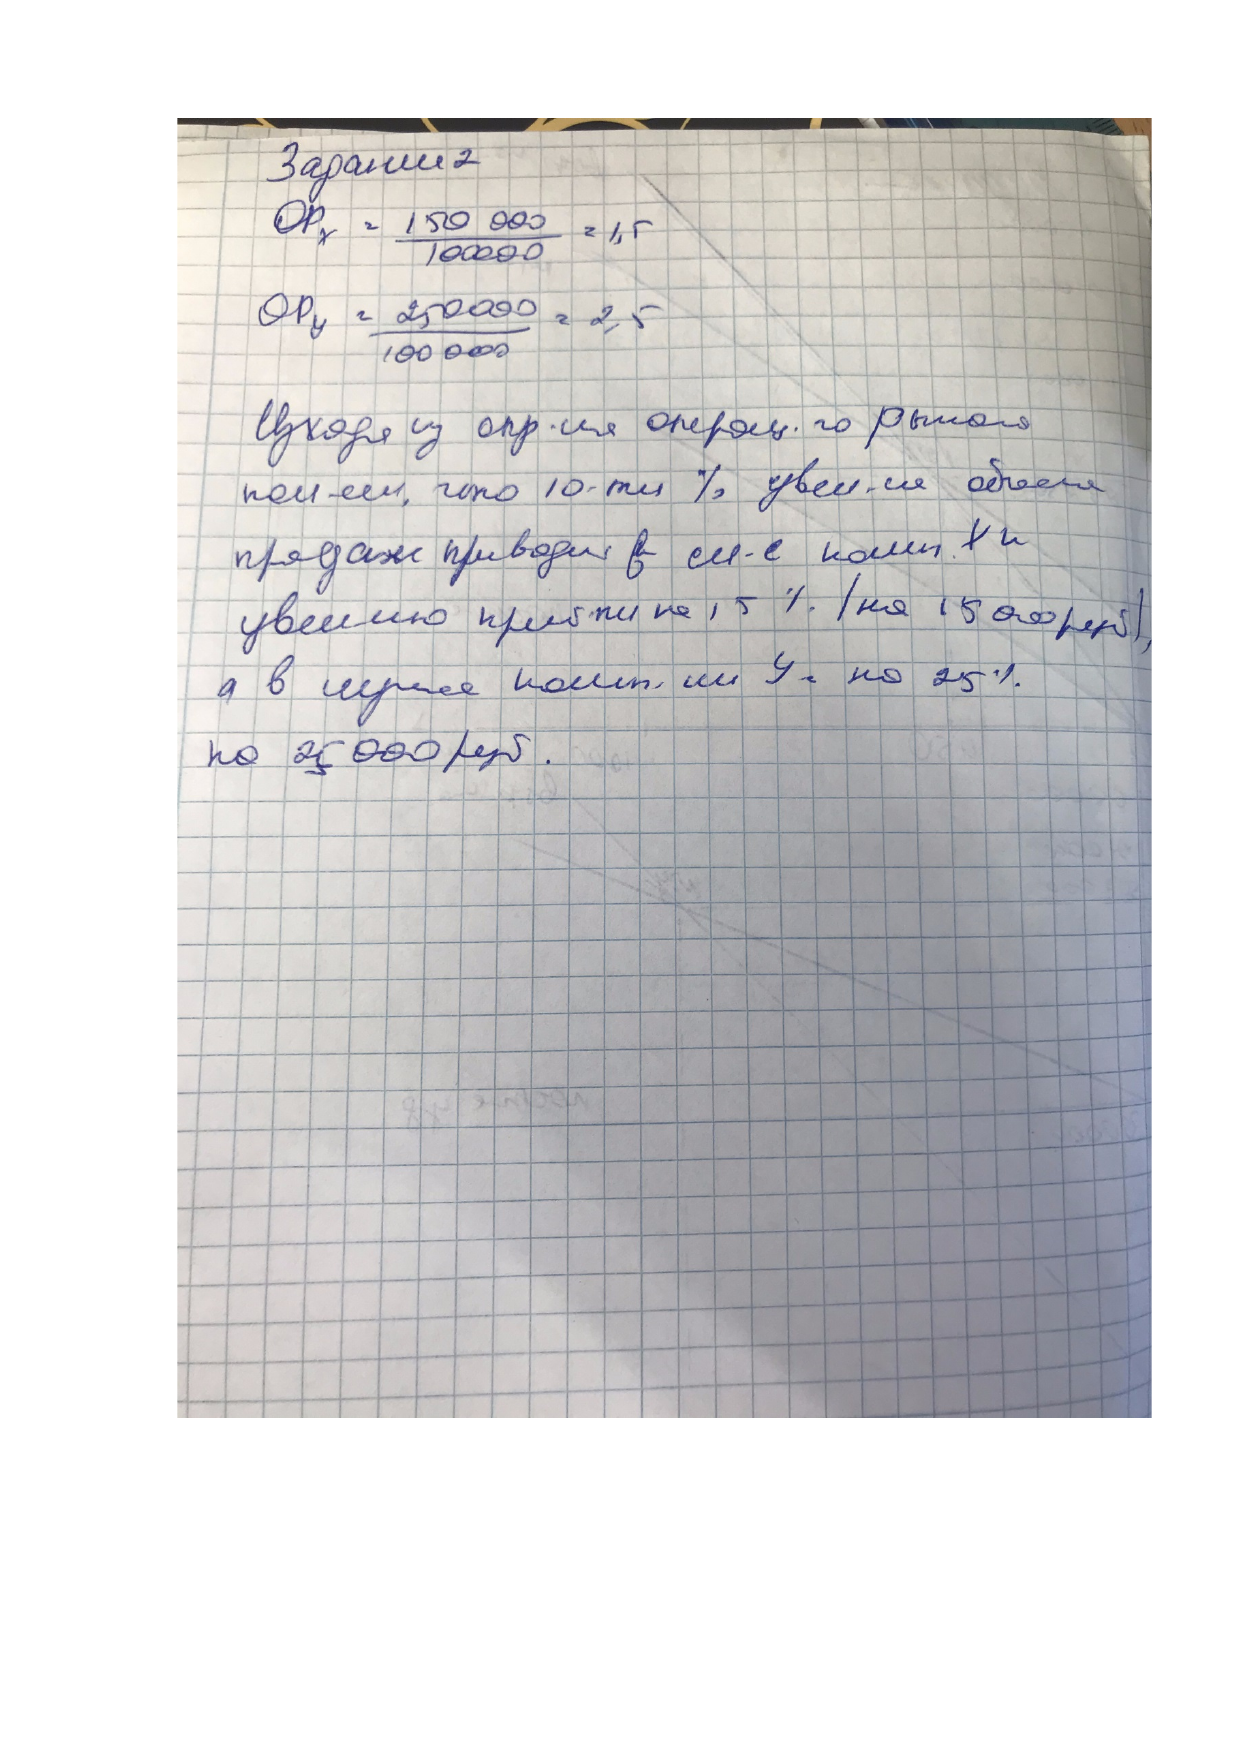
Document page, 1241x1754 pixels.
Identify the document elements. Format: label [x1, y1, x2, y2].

picture [177, 118, 1152, 1418]
